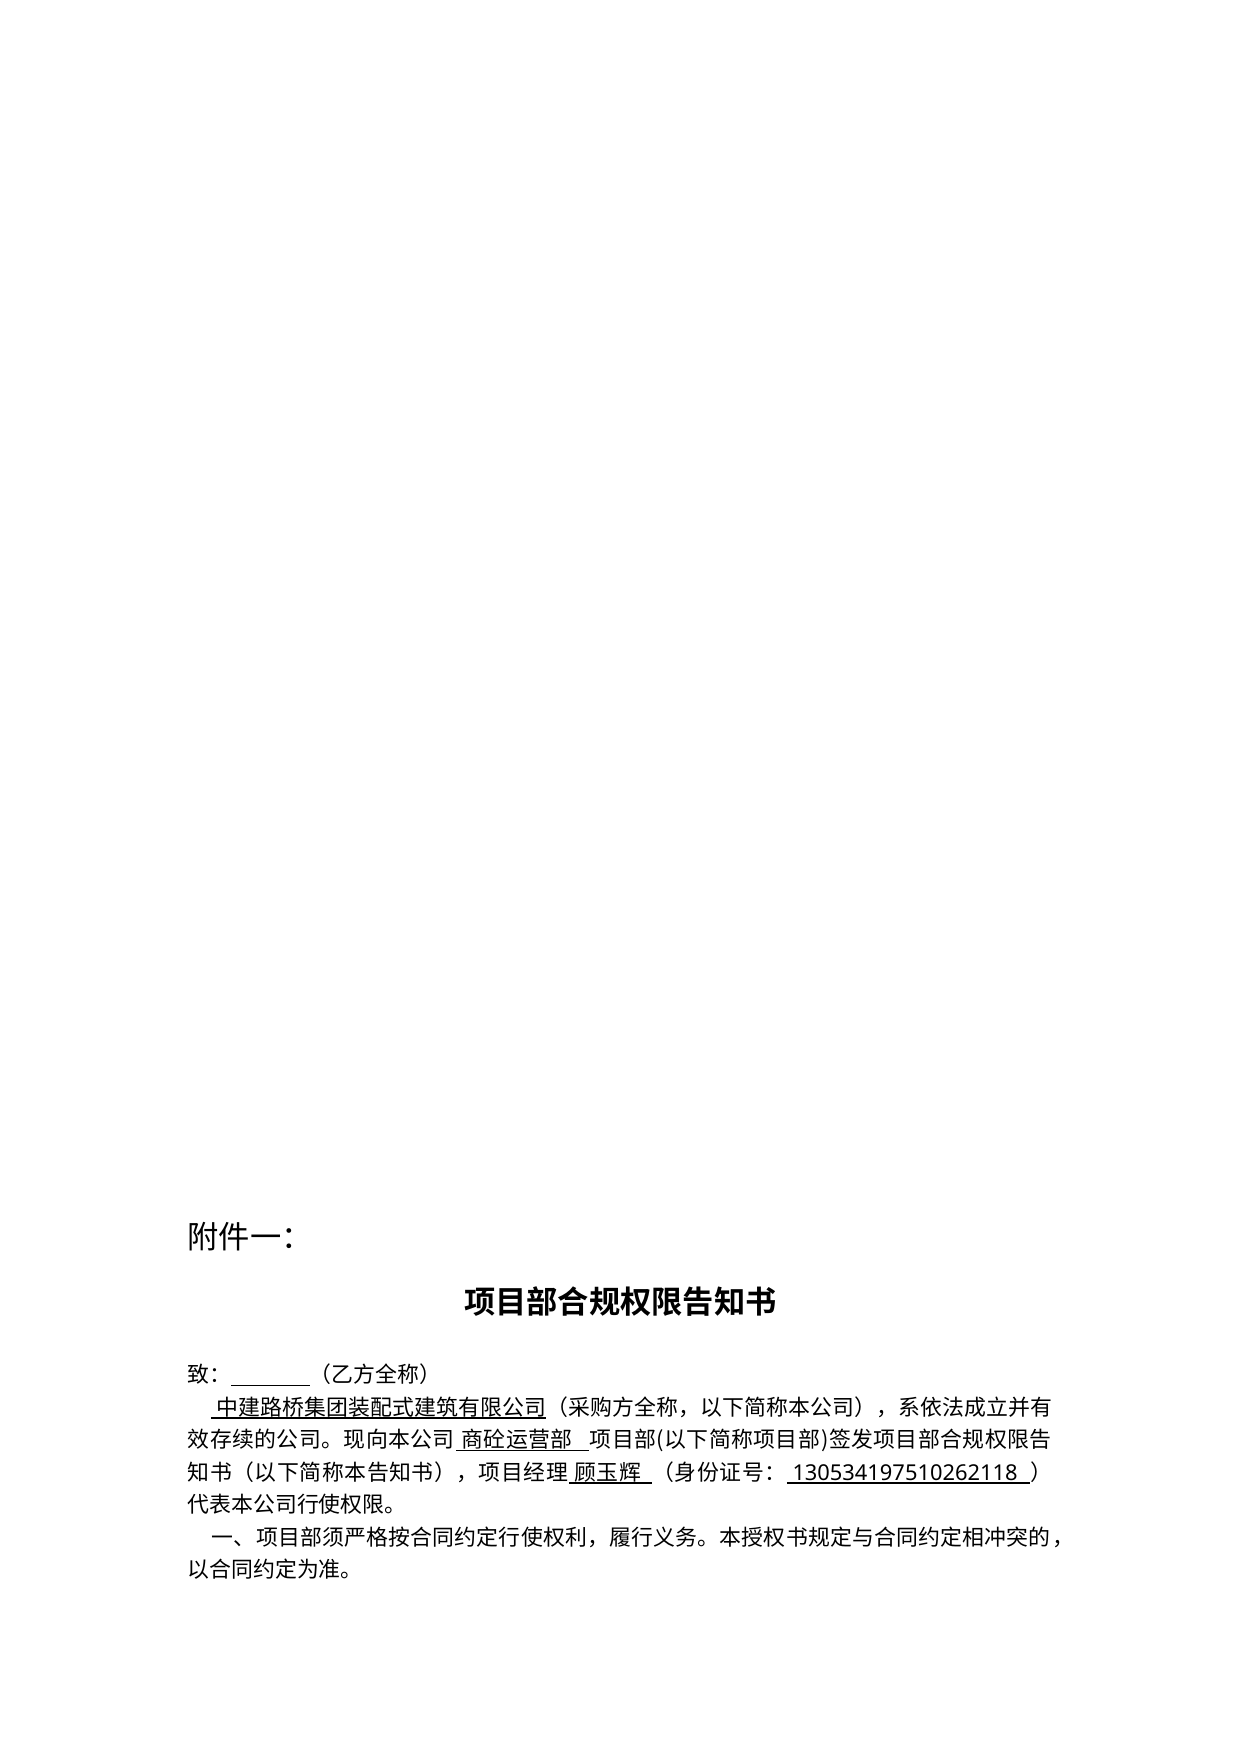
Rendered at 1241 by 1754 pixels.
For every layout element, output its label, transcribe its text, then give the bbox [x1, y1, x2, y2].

text 项目部合规权限告知书 [187, 1267, 1053, 1332]
text 一、项目部须严格按合同约定行使权利，履行义务。本授权书规定与合同约定相冲突的，以合同约定为准。 [187, 1519, 1053, 1584]
text 致： （乙方全称） [187, 1357, 1053, 1389]
text 中建路桥集团装配式建筑有限公司（采购方全称，以下简称本公司），系依法成立并有效存续的公司。现向本公司 商砼运营部 项目部(以下简称项目部)签发项目部合规权限告知书（以下简称本告知书），项目经理 顾玉辉 （身份证号： 130534197510262118 ）代表本公司行使权限。 [187, 1389, 1053, 1519]
text 附件一： [187, 1202, 1053, 1267]
